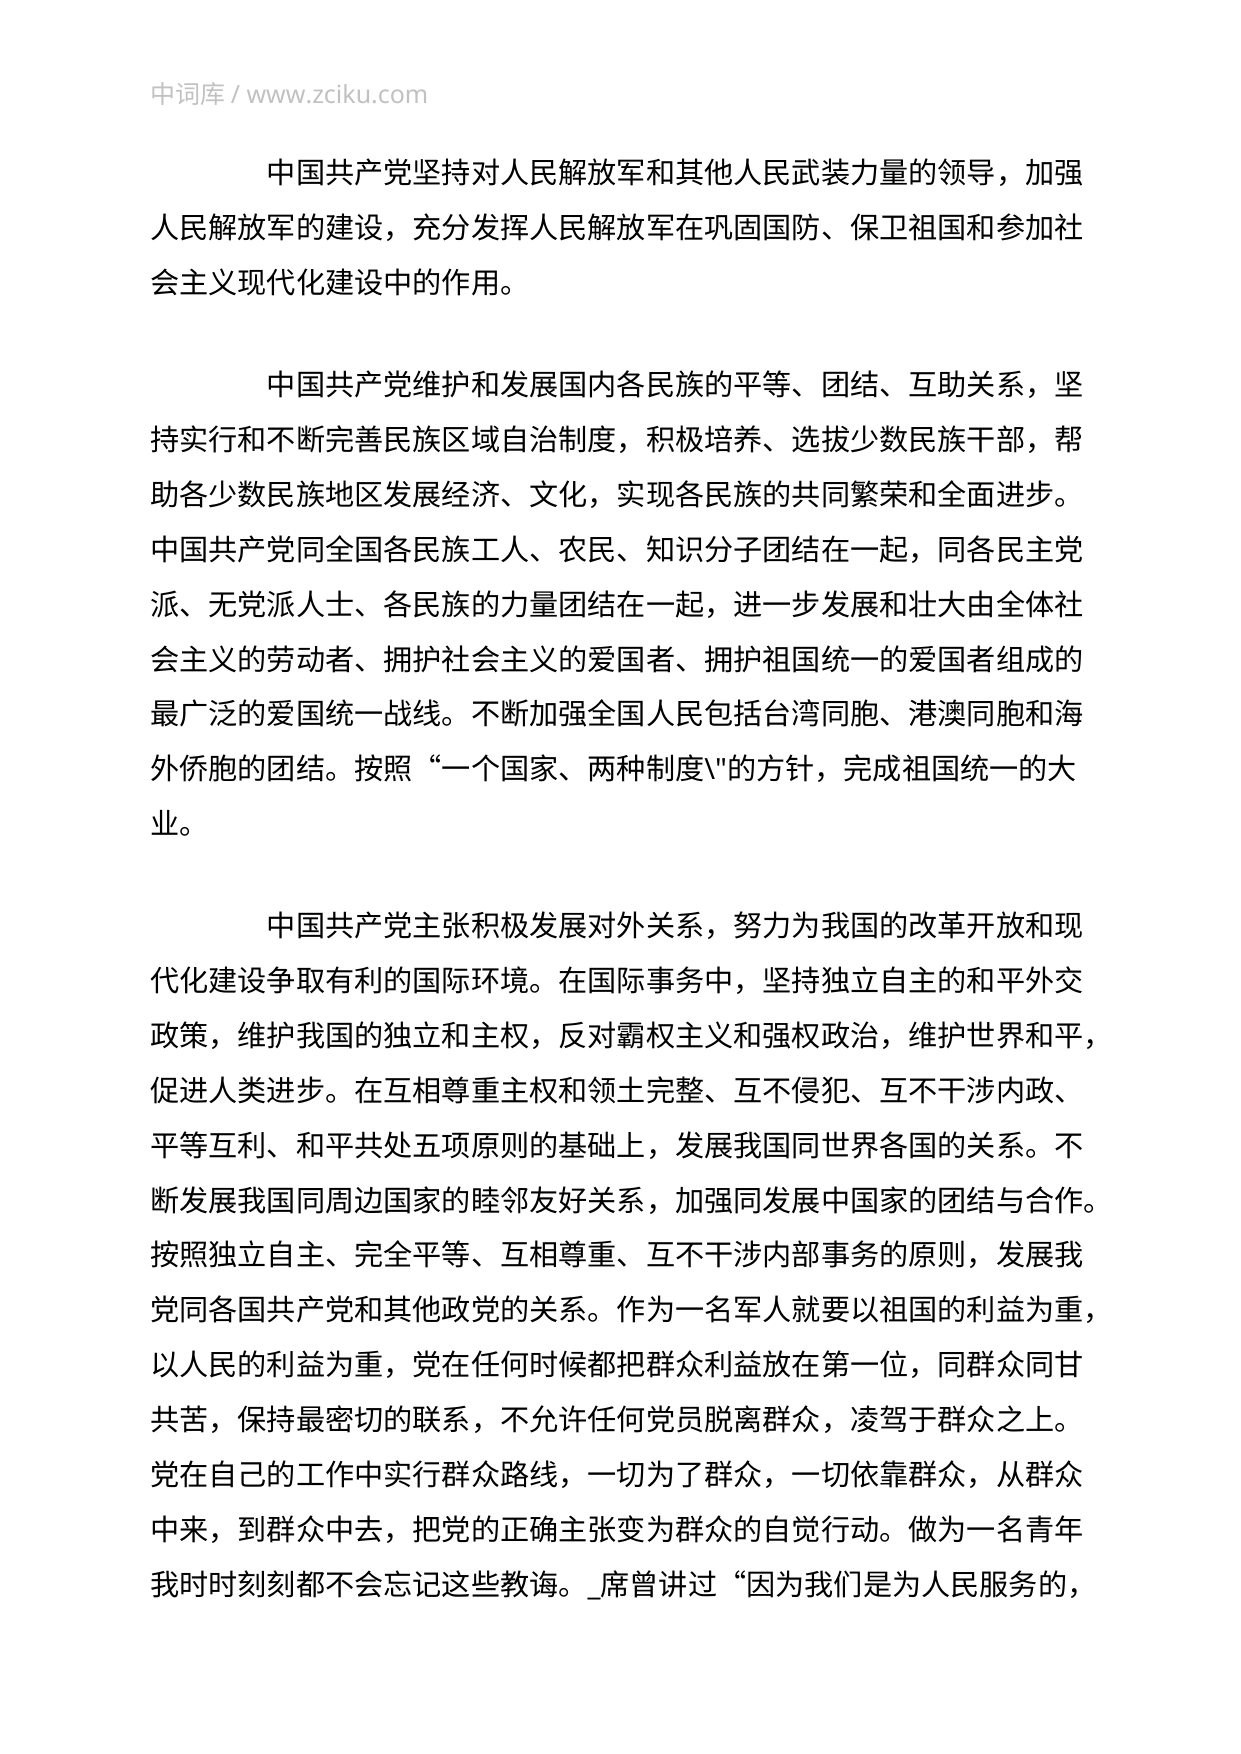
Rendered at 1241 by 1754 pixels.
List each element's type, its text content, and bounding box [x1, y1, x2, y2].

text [150, 903, 1090, 1604]
text 中国共产党坚持对人民解放军和其他人民武装力量的领导，加强人民解放军的建设，充分发挥人民解放军在巩固国防、保卫祖国和参加社会主义现代化建设中的作用。 [150, 150, 1090, 302]
text 中国共产党维护和发展国内各民族的平等、团结、互助关系，坚持实行和不断完善民族区域自治制度，积极培养、选拔少数民族干部，帮助各少数民族地区发展经济、文化，实现各民族的共同繁荣和全面进步。中国共产党同全国各民族工人、农民、知识分子团结在一起，同各民主党派、无党派人士、各民族的力量团结在一起，进一步发展和壮大由全体社会主义的劳动者、拥护社会主义的爱国者、拥护祖国统一的爱国者组成的最广泛的爱国统一战线。不断加强全国人民包括台湾同胞、港澳同胞和海外侨胞的团结。按照“一个国家、两种制度\"的方针，完成祖国统一的大业。 [150, 362, 1090, 843]
